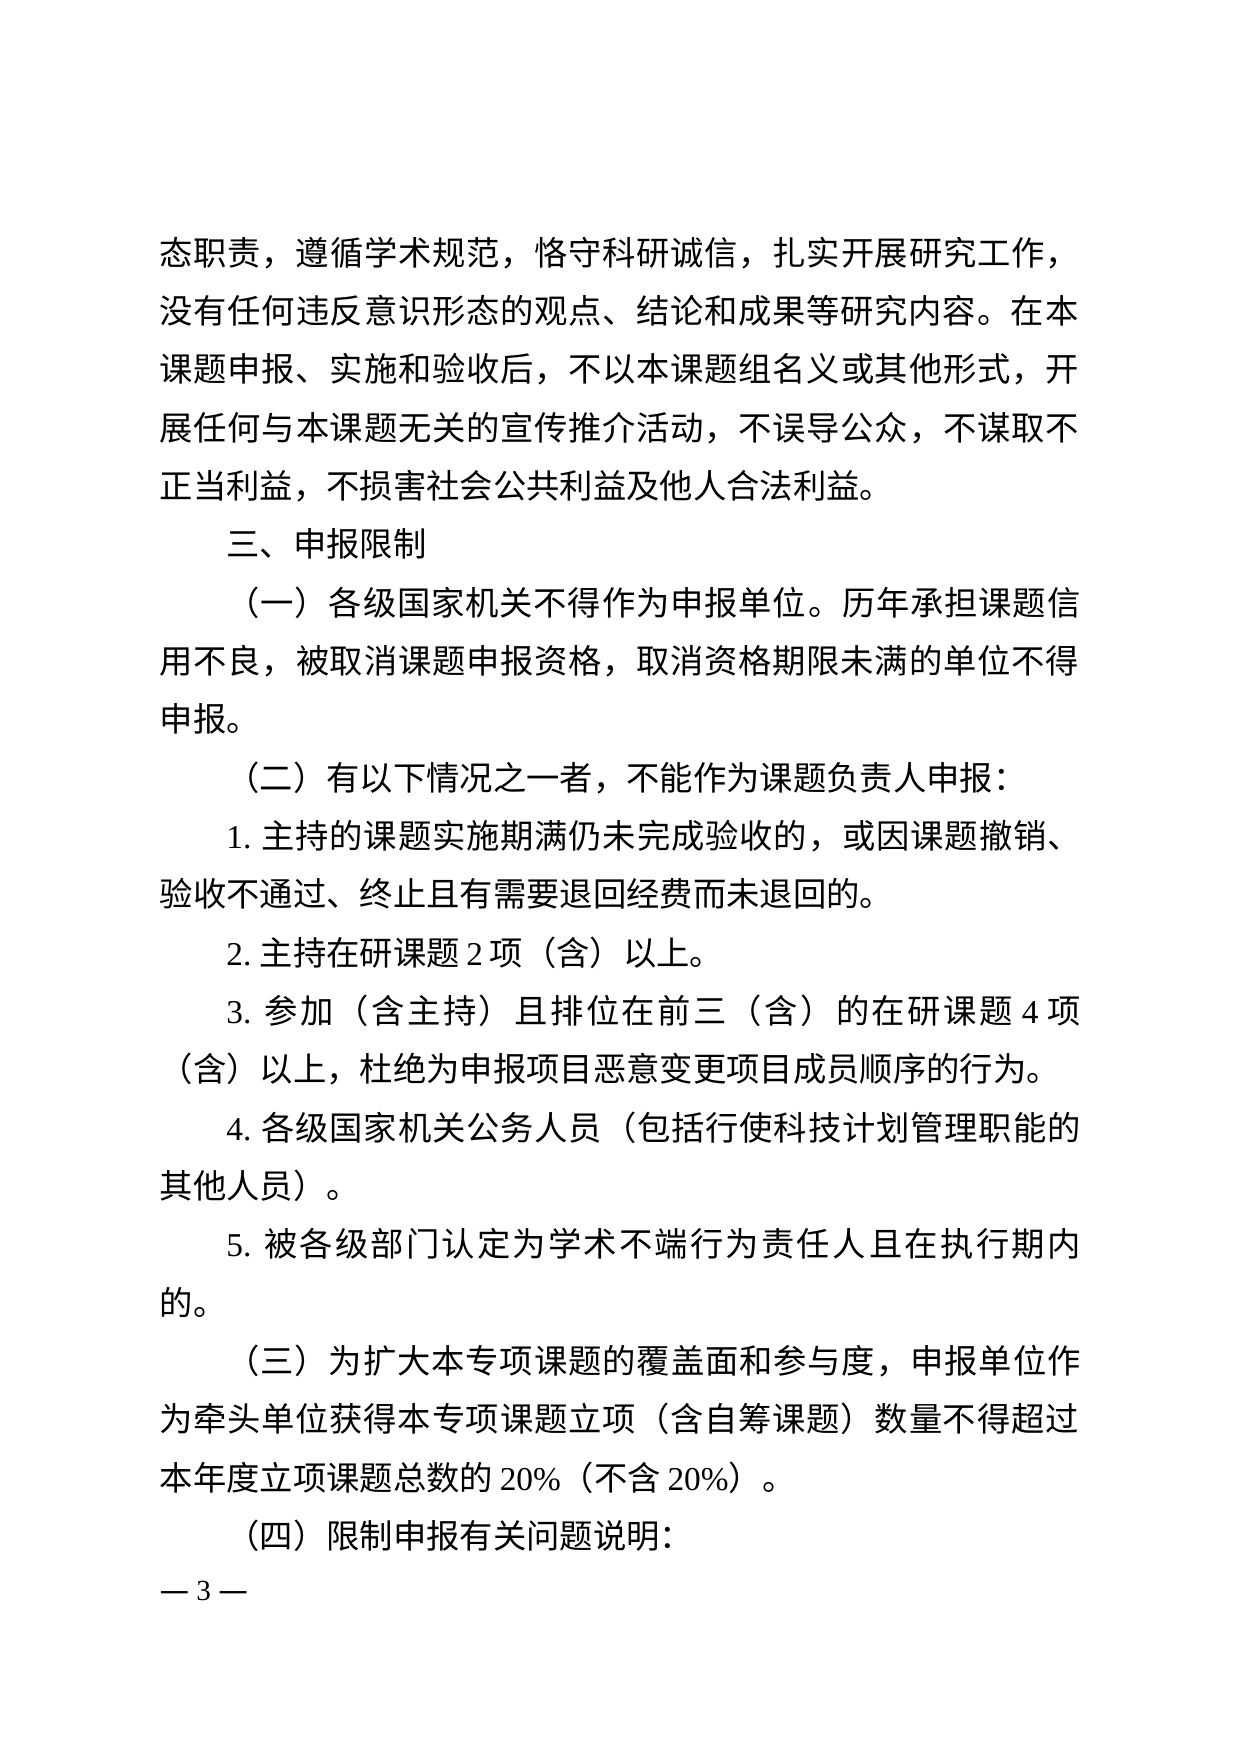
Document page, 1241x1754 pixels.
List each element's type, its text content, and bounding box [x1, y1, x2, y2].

text 4. 各级国家机关公务人员（包括行使科技计划管理职能的其他人员）。 [159, 1093, 1081, 1210]
text 3. 参加（含主持）且排位在前三（含）的在研课题4项（含）以上，杜绝为申报项目恶意变更项目成员顺序的行为。 [159, 977, 1081, 1093]
text 5. 被各级部门认定为学术不端行为责任人且在执行期内的。 [159, 1210, 1081, 1327]
text （二）有以下情况之一者，不能作为课题负责人申报： [159, 743, 1081, 802]
text 三、申报限制 [159, 510, 1081, 568]
text （三）为扩大本专项课题的覆盖面和参与度，申报单位作为牵头单位获得本专项课题立项（含自筹课题）数量不得超过本年度立项课题总数的20%（不含20%）。 [159, 1327, 1081, 1502]
text 1. 主持的课题实施期满仍未完成验收的，或因课题撤销、验收不通过、终止且有需要退回经费而未退回的。 [159, 802, 1081, 918]
text （四）限制申报有关问题说明： [159, 1502, 1081, 1560]
text 2. 主持在研课题2项（含）以上。 [159, 918, 1081, 977]
text （一）各级国家机关不得作为申报单位。历年承担课题信用不良，被取消课题申报资格，取消资格期限未满的单位不得申报。 [159, 568, 1081, 743]
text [159, 218, 1081, 510]
